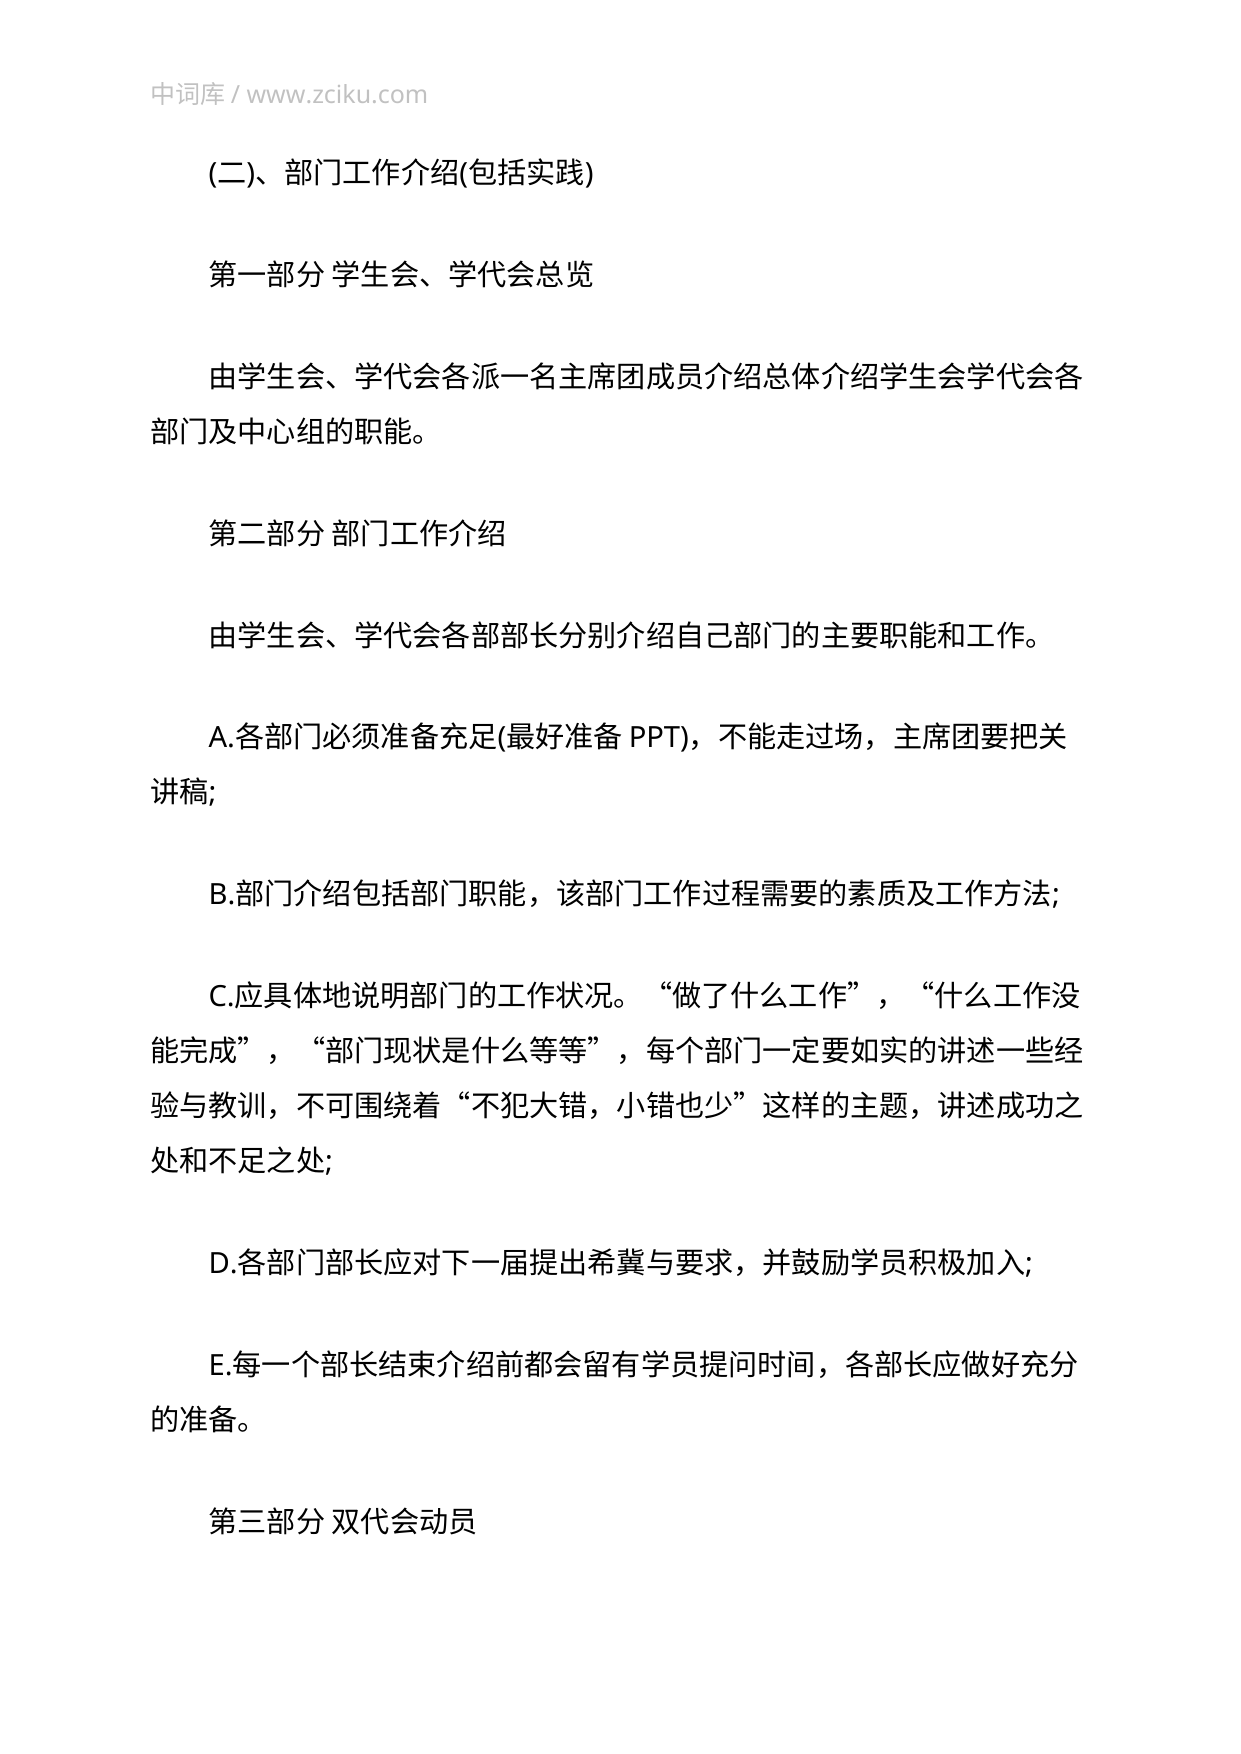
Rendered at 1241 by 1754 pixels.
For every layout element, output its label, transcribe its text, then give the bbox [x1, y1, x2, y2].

text 第一部分 学生会、学代会总览 [150, 252, 1090, 294]
text (二)、部门工作介绍(包括实践) [150, 150, 1090, 192]
text B.部门介绍包括部门职能，该部门工作过程需要的素质及工作方法; [150, 871, 1090, 913]
text 第三部分 双代会动员 [150, 1498, 1090, 1541]
text 第二部分 部门工作介绍 [150, 510, 1090, 553]
text 由学生会、学代会各部部长分别介绍自己部门的主要职能和工作。 [150, 612, 1090, 654]
text A.各部门必须准备充足(最好准备PPT)，不能走过场，主席团要把关讲稿; [150, 714, 1090, 811]
text C.应具体地说明部门的工作状况。“做了什么工作”，“什么工作没能完成”，“部门现状是什么等等”，每个部门一定要如实的讲述一些经验与教训，不可围绕着“不犯大错，小错也少”这样的主题，讲述成功之处和不足之处; [150, 973, 1090, 1180]
text E.每一个部长结束介绍前都会留有学员提问时间，各部长应做好充分的准备。 [150, 1342, 1090, 1439]
text D.各部门部长应对下一届提出希冀与要求，并鼓励学员积极加入; [150, 1240, 1090, 1282]
text 由学生会、学代会各派一名主席团成员介绍总体介绍学生会学代会各部门及中心组的职能。 [150, 354, 1090, 451]
